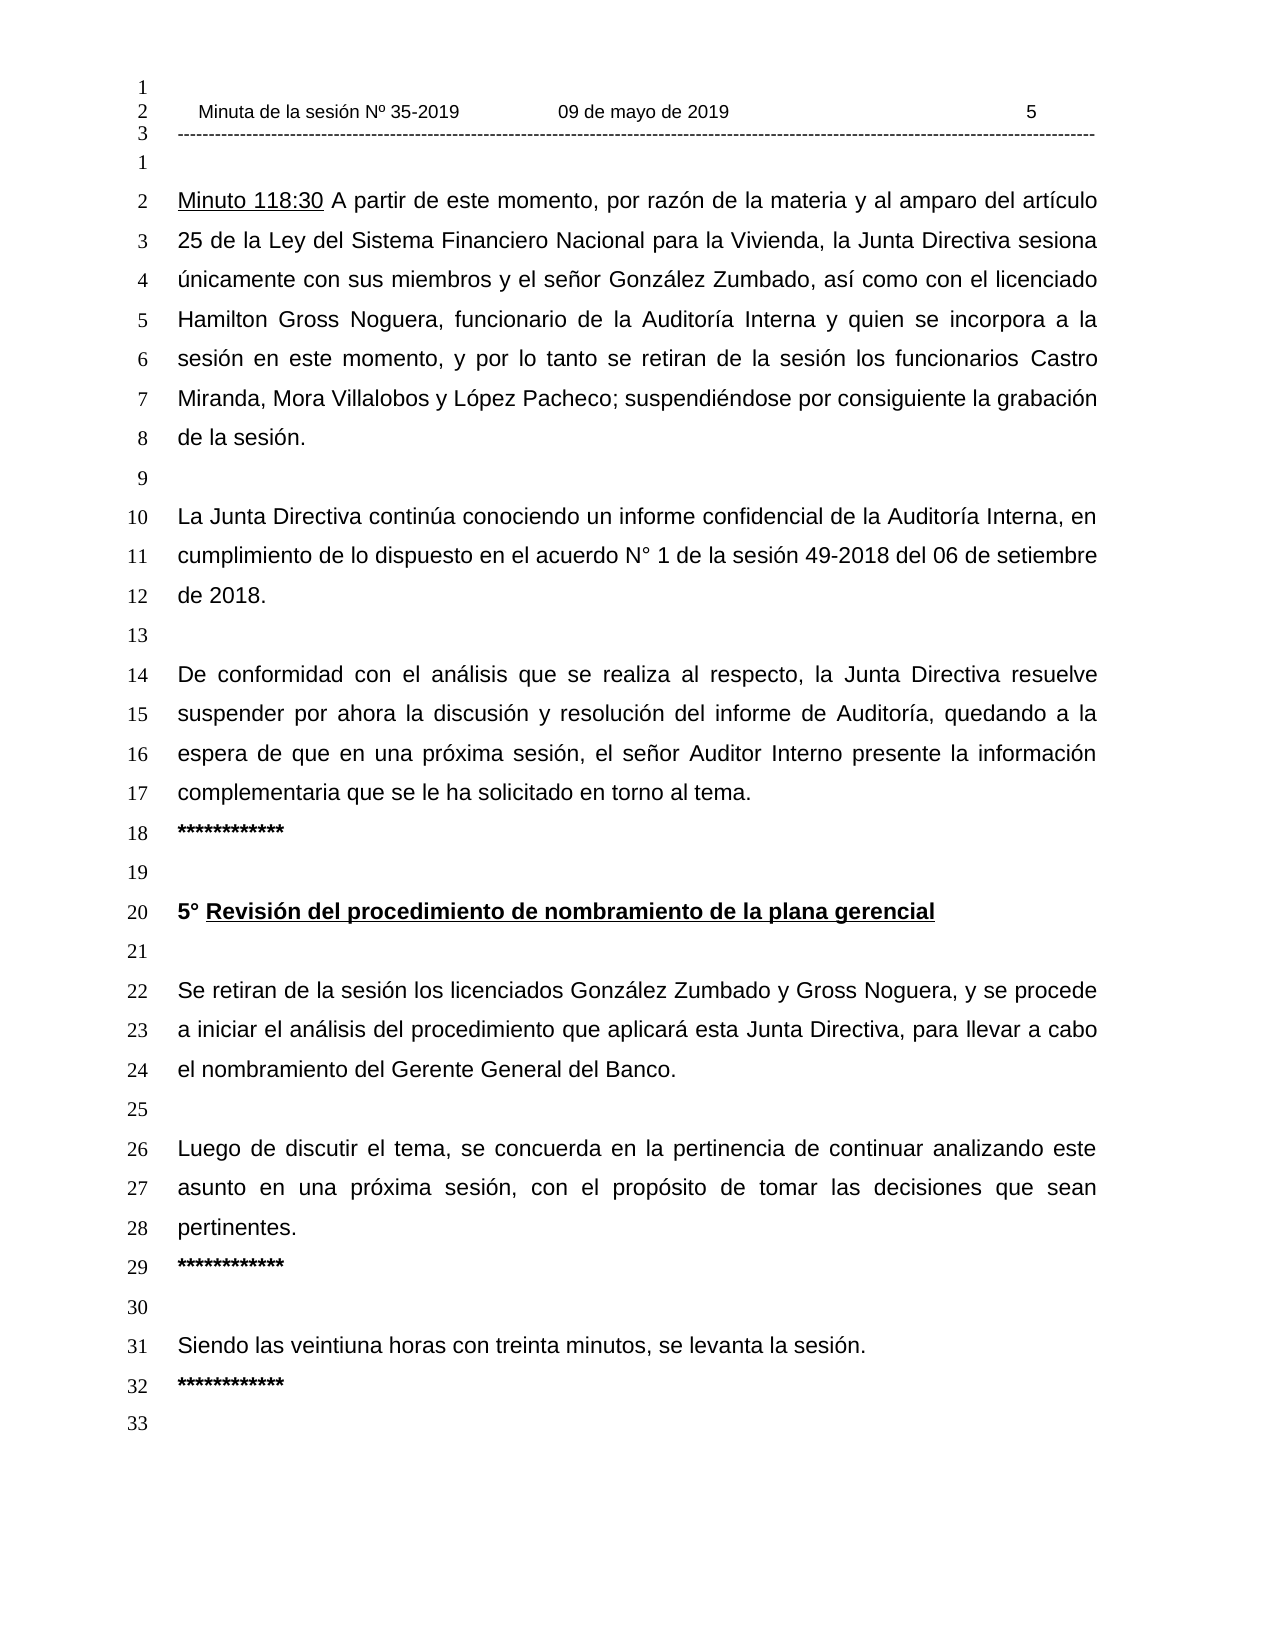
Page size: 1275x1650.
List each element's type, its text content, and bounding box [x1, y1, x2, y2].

text De conformidad con el análisis que se realiza al respecto, la Junta Directiva resuelve suspender por ahora la discusión y resolución del informe de Auditoría, quedando a la espera de que en una próxima sesión, el señor Auditor Interno presente la información complementaria que se le ha solicitado en torno al tema. [177, 661, 1098, 806]
text ************ [177, 1253, 1098, 1279]
text Se retiran de la sesión los licenciados González Zumbado y Gross Noguera, y se procede a iniciar el análisis del procedimiento que aplicará esta Junta Directiva, para llevar a cabo el nombramiento del Gerente General del Banco. [177, 977, 1098, 1082]
text La Junta Directiva continúa conociendo un informe confidencial de la Auditoría Interna, en cumplimiento de lo dispuesto en el acuerdo N° 1 de la sesión 49-2018 del 06 de setiembre de 2018. [177, 503, 1098, 608]
text 5° Revisión del procedimiento de nombramiento de la plana gerencial [177, 898, 1098, 924]
text ************ [177, 1372, 1098, 1398]
text Luego de discutir el tema, se concuerda en la pertinencia de continuar analizando este asunto en una próxima sesión, con el propósito de tomar las decisiones que sean pertinentes. [177, 1135, 1098, 1240]
text ************ [177, 819, 1098, 845]
text Minuto 118:30 A partir de este momento, por razón de la materia y al amparo del artículo 25 de la Ley del Sistema Financiero Nacional para la Vivienda, la Junta Directiva sesiona únicamente con sus miembros y el señor González Zumbado, así como con el licenciado Hamilton Gross Noguera, funcionario de la Auditoría Interna y quien se incorpora a la sesión en este momento, y por lo tanto se retiran de la sesión los funcionarios Castro Miranda, Mora Villalobos y López Pacheco; suspendiéndose por consiguiente la grabación de la sesión. [177, 187, 1098, 450]
text Siendo las veintiuna horas con treinta minutos, se levanta la sesión. [177, 1332, 1098, 1358]
